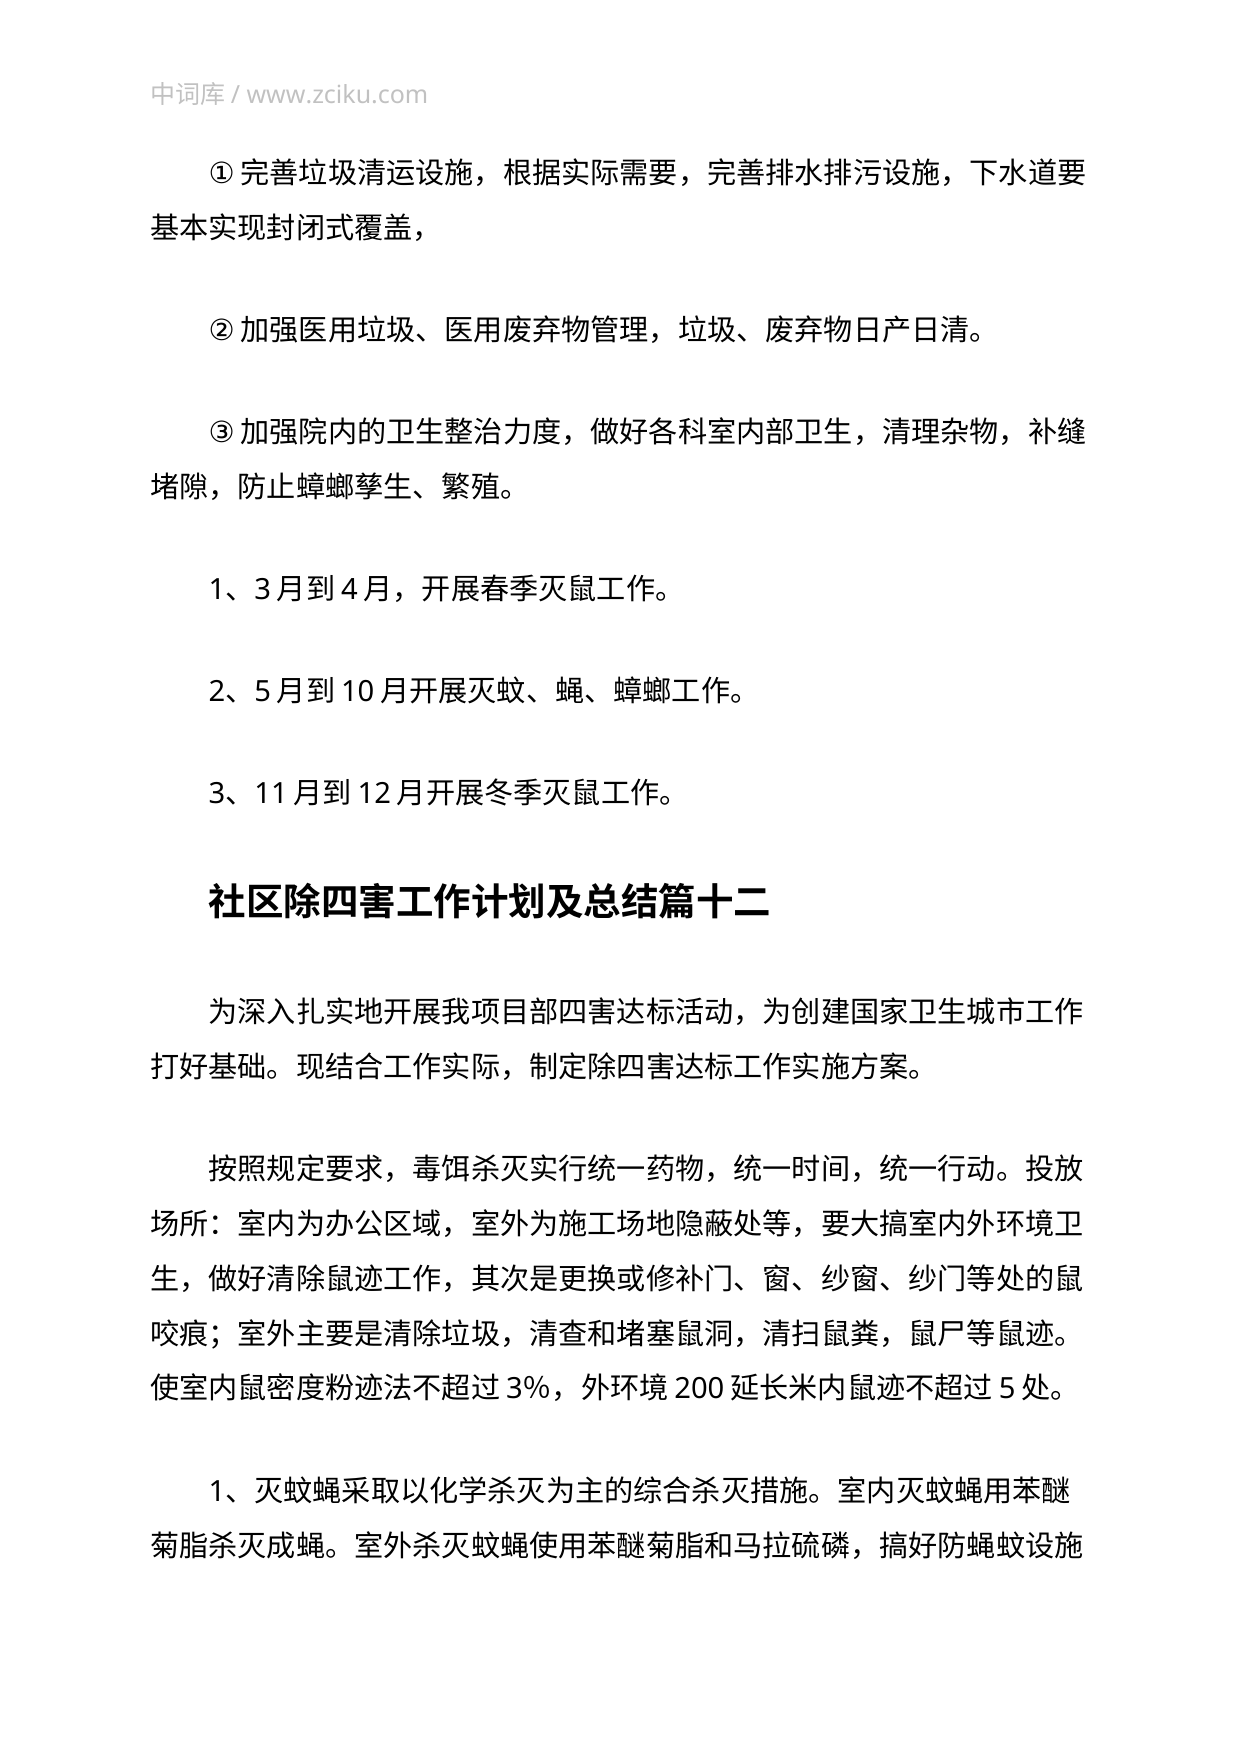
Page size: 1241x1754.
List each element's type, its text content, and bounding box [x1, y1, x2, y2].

text 为深入扎实地开展我项目部四害达标活动，为创建国家卫生城市工作打好基础。现结合工作实际，制定除四害达标工作实施方案。 [150, 989, 1090, 1086]
text 1、3月到4月，开展春季灭鼠工作。 [150, 566, 1090, 608]
text ②加强医用垃圾、医用废弃物管理，垃圾、废弃物日产日清。 [150, 307, 1090, 349]
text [150, 1467, 1090, 1564]
text 社区除四害工作计划及总结篇十二 [150, 871, 1090, 926]
text 3、11月到12月开展冬季灭鼠工作。 [150, 769, 1090, 812]
text 按照规定要求，毒饵杀灭实行统一药物，统一时间，统一行动。投放场所：室内为办公区域，室外为施工场地隐蔽处等，要大搞室内外环境卫生，做好清除鼠迹工作，其次是更换或修补门、窗、纱窗、纱门等处的鼠咬痕；室外主要是清除垃圾，清查和堵塞鼠洞，清扫鼠粪，鼠尸等鼠迹。使室内鼠密度粉迹法不超过3％，外环境200延长米内鼠迹不超过5处。 [150, 1146, 1090, 1407]
text ③加强院内的卫生整治力度，做好各科室内部卫生，清理杂物，补缝堵隙，防止蟑螂孳生、繁殖。 [150, 409, 1090, 506]
text 2、5月到10月开展灭蚊、蝇、蟑螂工作。 [150, 667, 1090, 710]
text ①完善垃圾清运设施，根据实际需要，完善排水排污设施，下水道要基本实现封闭式覆盖， [150, 150, 1090, 247]
